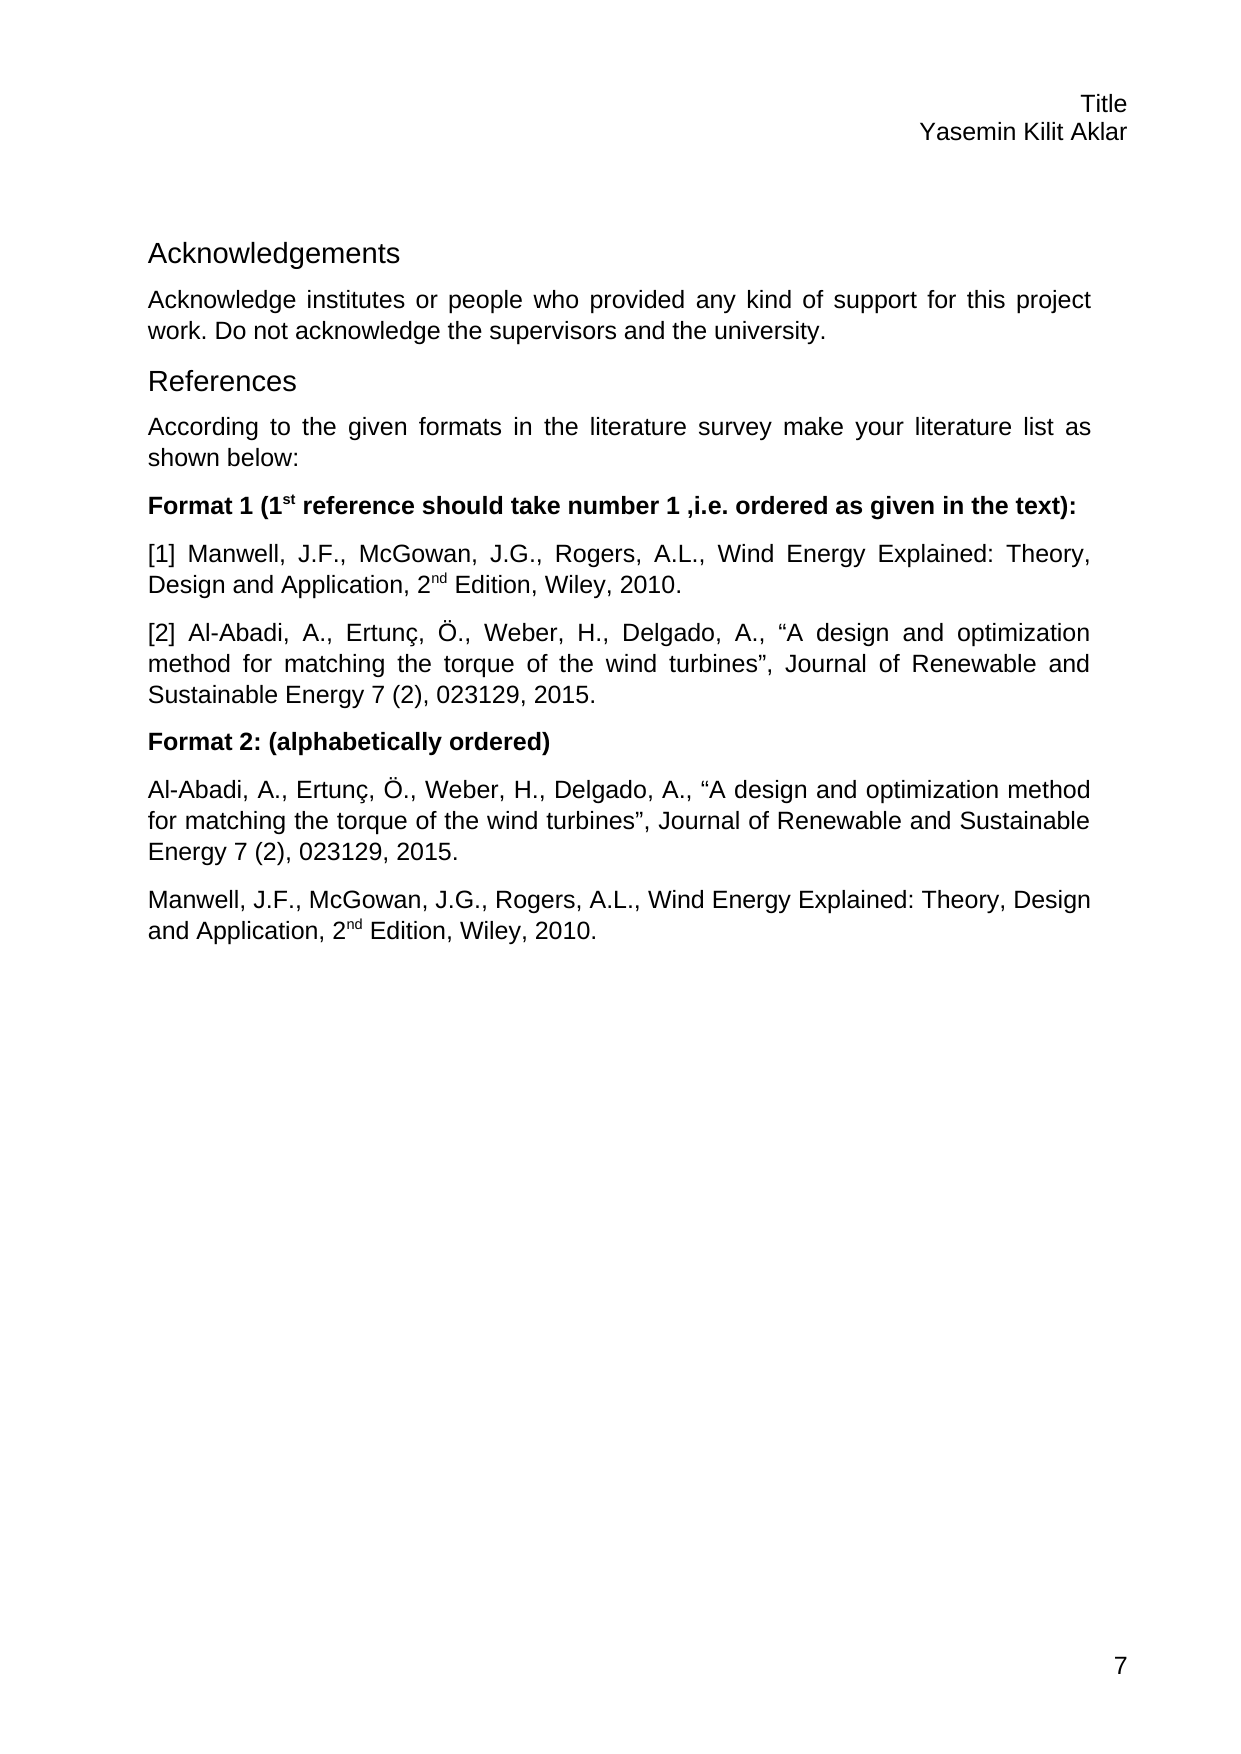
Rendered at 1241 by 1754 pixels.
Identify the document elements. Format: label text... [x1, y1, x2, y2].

text Al-Abadi, A., Ertunç, Ö., Weber, H., Delgado, A., “A design and optimization method for matching the torque of the wind turbines”, Journal of Renewable and Sustainable Energy 7 (2), 023129, 2015. [148, 775, 1092, 866]
text References [148, 364, 1092, 397]
text Acknowledge institutes or people who provided any kind of support for this project work. Do not acknowledge the supervisors and the university. [148, 285, 1092, 345]
text [2] Al-Abadi, A., Ertunç, Ö., Weber, H., Delgado, A., “A design and optimization method for matching the torque of the wind turbines”, Journal of Renewable and Sustainable Energy 7 (2), 023129, 2015. [148, 617, 1092, 708]
text Format 2: (alphabetically ordered) [148, 727, 1092, 756]
text [1] Manwell, J.F., McGowan, J.G., Rogers, A.L., Wind Energy Explained: Theory, Design and Application, 2nd Edition, Wiley, 2010. [148, 539, 1092, 598]
text Format 1 (1st reference should take number 1 ,i.e. ordered as given in the text): [148, 491, 1092, 520]
text Acknowledgements [148, 236, 1092, 270]
text Manwell, J.F., McGowan, J.G., Rogers, A.L., Wind Energy Explained: Theory, Design and Application, 2nd Edition, Wiley, 2010. [148, 885, 1092, 944]
text According to the given formats in the literature survey make your literature list as shown below: [148, 412, 1092, 472]
